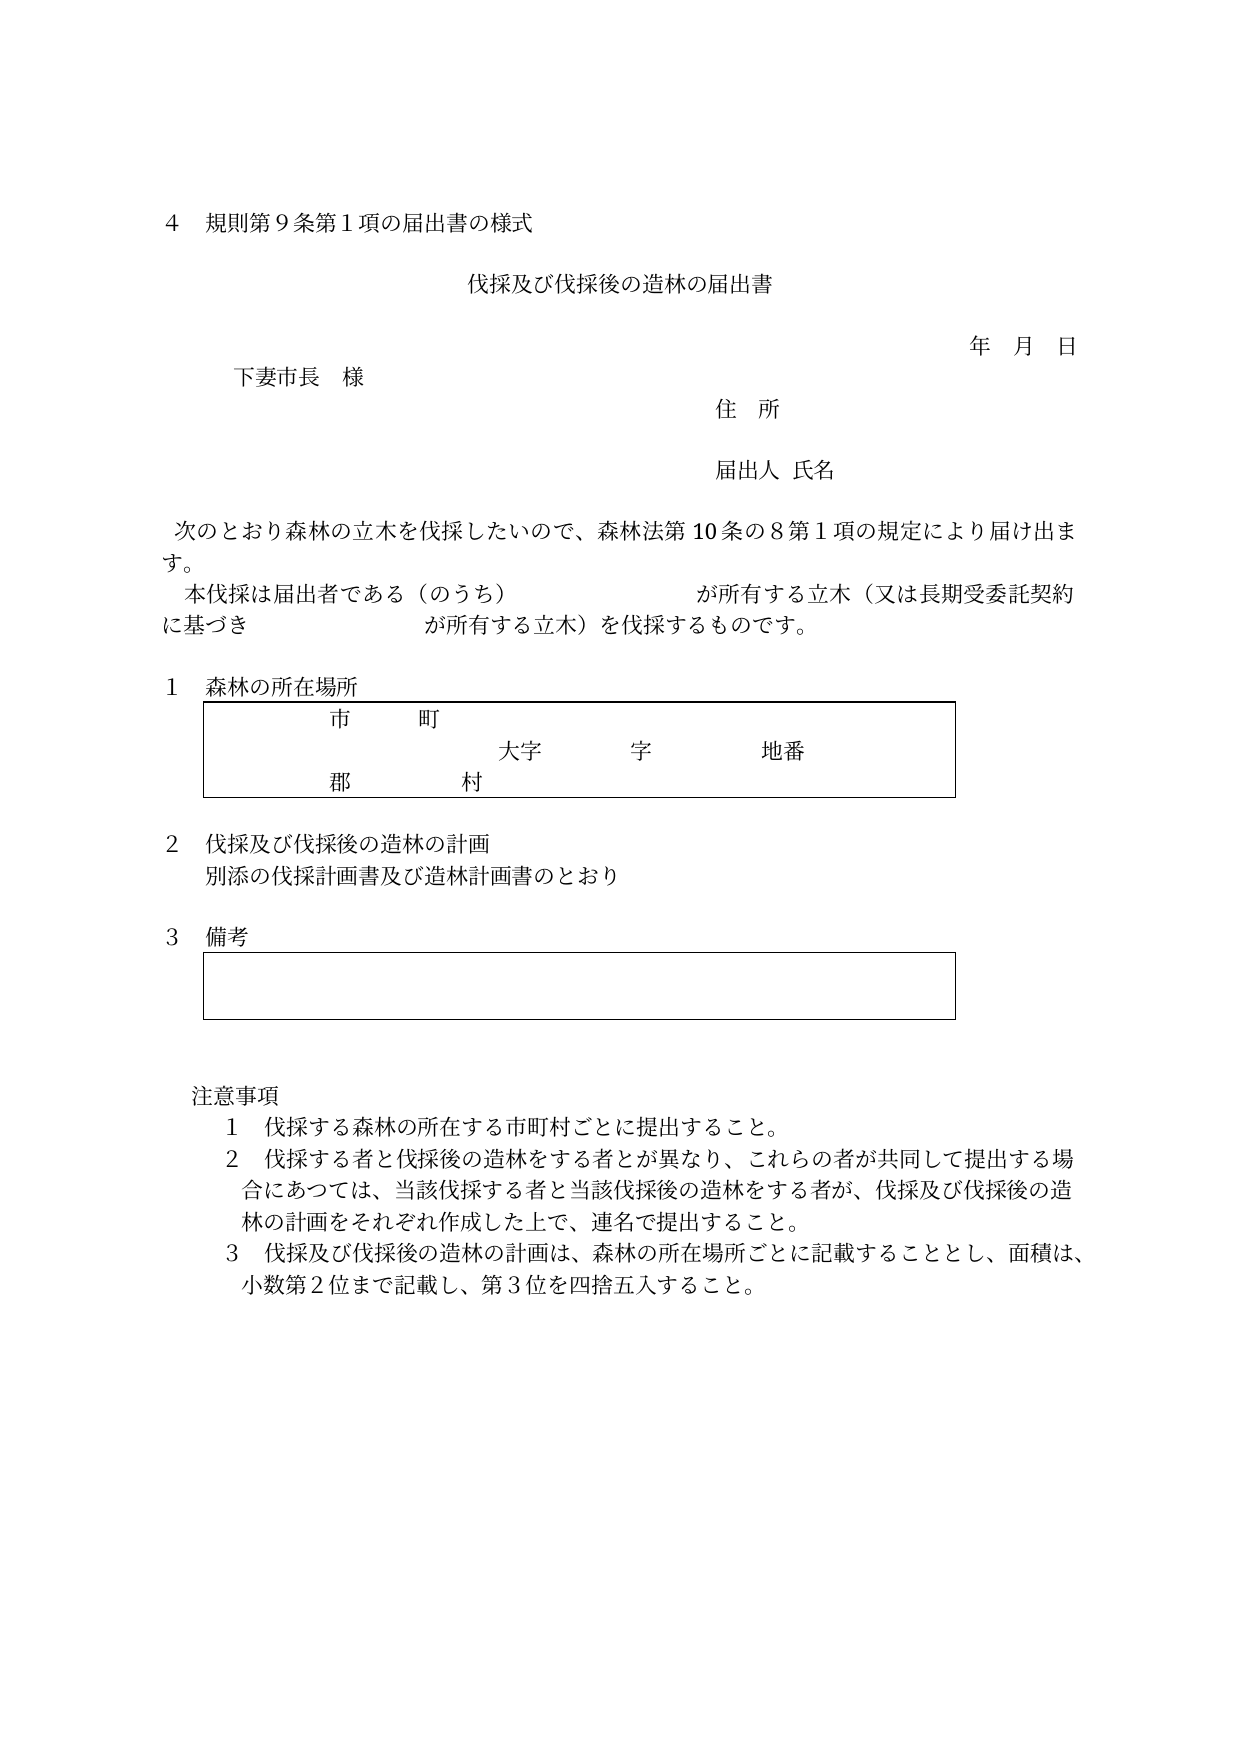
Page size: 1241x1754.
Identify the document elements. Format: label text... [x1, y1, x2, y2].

table_header [204, 953, 955, 1018]
text ４ 規則第９条第１項の届出書の様式 [162, 206, 1079, 238]
text 伐採及び伐採後の造林の届出書 [162, 268, 1079, 299]
text 注意事項 [191, 1079, 1079, 1111]
table_header 市 町 大字 字 地番 郡 村 [204, 703, 955, 797]
text 年 月 日 [162, 329, 1079, 360]
text 届出人 氏名 [537, 453, 1079, 484]
text １ 伐採する森林の所在する市町村ごとに提出すること。 [221, 1111, 1079, 1142]
text ３ 備考 [162, 920, 1079, 952]
text ３ 伐採及び伐採後の造林の計画は、森林の所在場所ごとに記載することとし、面積は、小数第２位まで記載し、第３位を四捨五入すること。 [221, 1236, 1079, 1299]
text ２ 伐採及び伐採後の造林の計画 [162, 828, 1079, 859]
text 次のとおり森林の立木を伐採したいので、森林法第10条の８第１項の規定により届け出ます。 [162, 514, 1079, 577]
text 別添の伐採計画書及び造林計画書のとおり [162, 859, 1079, 891]
text 住 所 [537, 392, 1079, 423]
text １ 森林の所在場所 [162, 670, 1079, 701]
text 本伐採は届出者である（のうち） が所有する立木（又は長期受委託契約に基づき が所有する立木）を伐採するものです。 [162, 577, 1079, 640]
text ２ 伐採する者と伐採後の造林をする者とが異なり、これらの者が共同して提出する場合にあつては、当該伐採する者と当該伐採後の造林をする者が、伐採及び伐採後の造林の計画をそれぞれ作成した上で、連名で提出すること。 [221, 1142, 1079, 1236]
text 下妻市長 様 [162, 360, 1079, 392]
